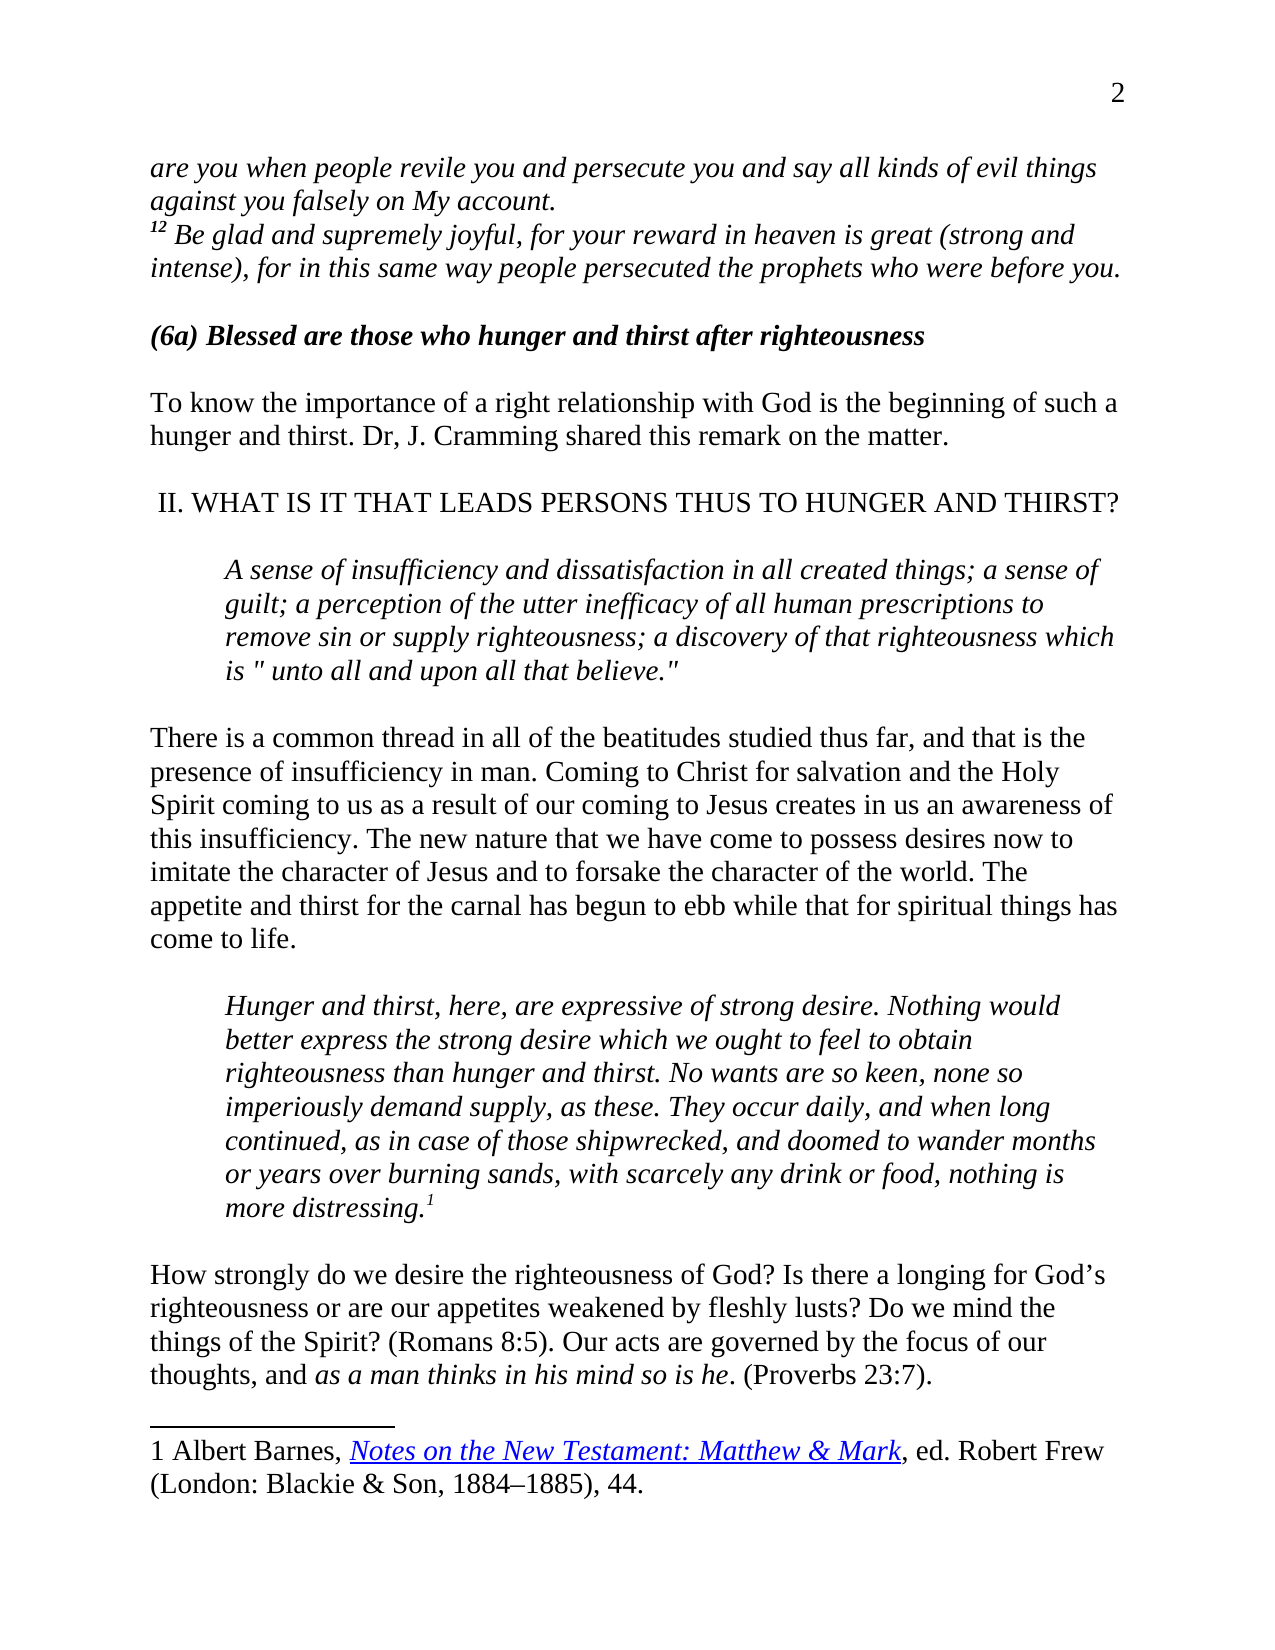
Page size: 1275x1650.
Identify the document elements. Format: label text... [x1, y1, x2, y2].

text There is a common thread in all of the beatitudes studied thus far, and that is the presence of insufficiency in man. Coming to Christ for salvation and the Holy Spirit coming to us as a result of our coming to Jesus creates in us an awareness of this insufficiency. The new nature that we have come to possess desires now to imitate the character of Jesus and to forsake the character of the world. The appetite and thirst for the carnal has begun to ebb while that for spiritual things has come to life. [150, 720, 1125, 955]
text A sense of insufficiency and dissatisfaction in all created things; a sense of guilt; a perception of the utter inefficacy of all human prescriptions to remove sin or supply righteousness; a discovery of that righteousness which is " unto all and upon all that believe." [225, 552, 1125, 687]
text Hunger and thirst, here, are expressive of strong desire. Nothing would better express the strong desire which we ought to feel to obtain righteousness than hunger and thirst. No wants are so keen, none so imperiously demand supply, as these. They occur daily, and when long continued, as in case of those shipwrecked, and doomed to wander months or years over burning sands, with scarcely any drink or food, nothing is more distressing. [225, 988, 1125, 1223]
text 12 Be glad and supremely joyful, for your reward in heaven is great (strong and intense), for in this same way people persecuted the prophets who were before you. [150, 217, 1125, 284]
text To know the importance of a right relationship with God is the beginning of such a hunger and thirst. Dr, J. Cramming shared this remark on the matter. [150, 385, 1125, 452]
text II. WHAT IS IT THAT LEADS PERSONS THUS TO HUNGER AND THIRST? [150, 485, 1125, 519]
text How strongly do we desire the righteousness of God? Is there a longing for God’s righteousness or are our appetites weakened by fleshly lusts? Do we mind the things of the Spirit? (Romans 8:5). Our acts are governed by the focus of our thoughts, and as a man thinks in his mind so is he. (Proverbs 23:7). [150, 1257, 1125, 1391]
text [150, 150, 1125, 217]
text (6a) Blessed are those who hunger and thirst after righteousness [150, 318, 1125, 351]
